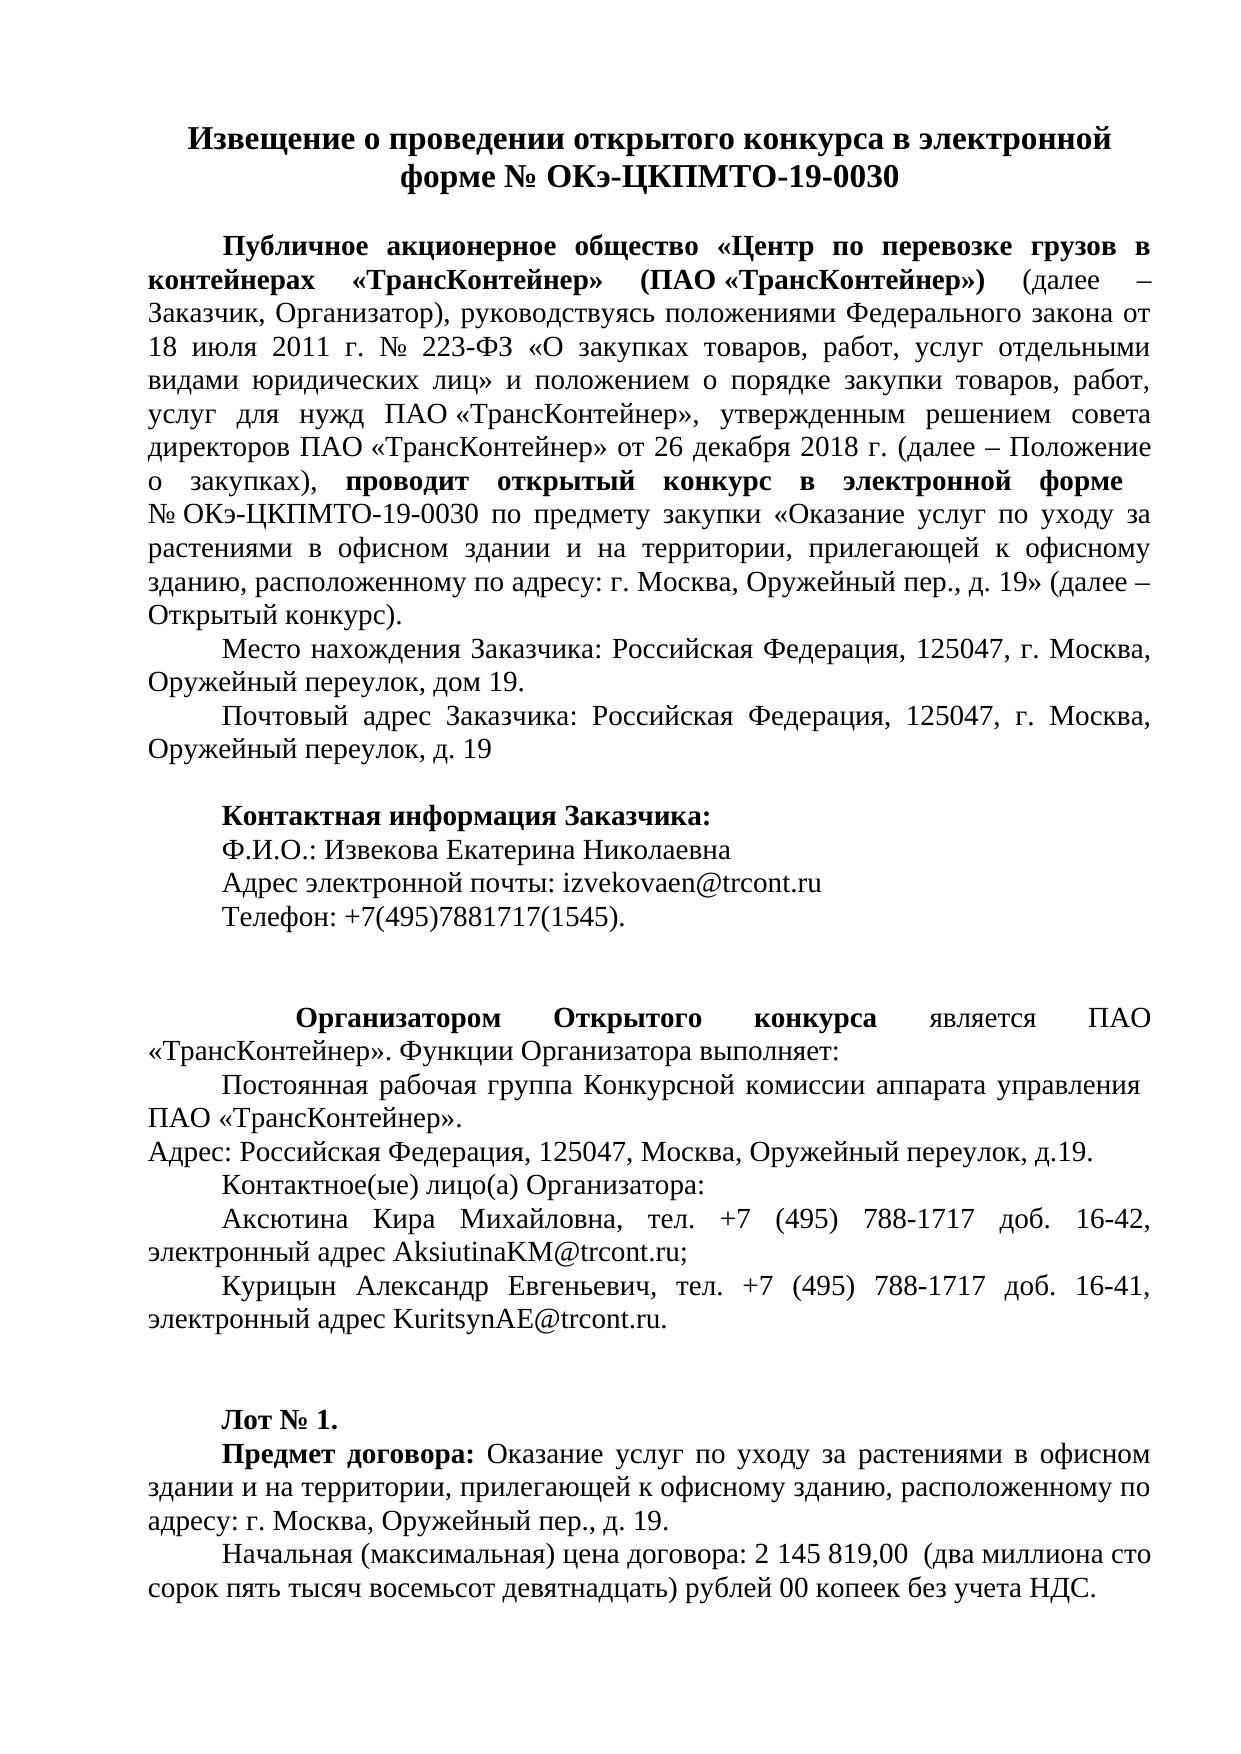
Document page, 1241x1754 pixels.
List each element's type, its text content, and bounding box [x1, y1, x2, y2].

text Телефон: +7(495)7881717(1545). [148, 899, 1152, 933]
text Предмет договора: Оказание услуг по уходу за растениями в офисном здании и на территории, прилегающей к офисному зданию, расположенному по адресу: г. Москва, Оружейный пер., д. 19. [148, 1436, 1152, 1536]
text Извещение о проведении открытого конкурса в электронной форме № ОКэ-ЦКПМТО-19-0030 [148, 118, 1152, 195]
text Контактная информация Заказчика: [148, 798, 1152, 832]
text Адрес: Российская Федерация, 125047, Москва, Оружейный переулок, д.19. [148, 1134, 1152, 1167]
text Начальная (максимальная) цена договора: 2 145 819,00 (два миллиона сто сорок пять тысяч восемьсот девятнадцать) рублей 00 копеек без учета НДС. [148, 1536, 1152, 1603]
text Лот № 1. [148, 1402, 1152, 1436]
text Место нахождения Заказчика: Российская Федерация, 125047, г. Москва, Оружейный переулок, дом 19. [148, 631, 1152, 698]
text Публичное акционерное общество «Центр по перевозке грузов в контейнерах «ТрансКонтейнер» (ПАО «ТрансКонтейнер») (далее – Заказчик, Организатор), руководствуясь положениями Федерального закона от 18 июля 2011 г. № 223-ФЗ «О закупках товаров, работ, услуг отдельными видами юридических лиц» и положением о порядке закупки товаров, работ, услуг для нужд ПАО «ТрансКонтейнер», утвержденным решением совета директоров ПАО «ТрансКонтейнер» от 26 декабря 2018 г. (далее – Положение о закупках), проводит открытый конкурс в электронной форме № ОКэ-ЦКПМТО-19-0030 по предмету закупки «Оказание услуг по уходу за растениями в офисном здании и на территории, прилегающей к офисному зданию, расположенному по адресу: г. Москва, Оружейный пер., д. 19» (далее – Открытый конкурс). [148, 228, 1152, 631]
text Организатором Открытого конкурса является ПАО «ТрансКонтейнер». Функции Организатора выполняет: [148, 1000, 1152, 1067]
text Почтовый адрес Заказчика: Российская Федерация, 125047, г. Москва, Оружейный переулок, д. 19 [148, 698, 1152, 765]
text Аксютина Кира Михайловна, тел. +7 (495) 788-1717 доб. 16-42, электронный адрес AksiutinaKM@trcont.ru; [148, 1201, 1152, 1268]
text Контактное(ые) лицо(а) Организатора: [148, 1167, 1152, 1201]
text Адрес электронной почты: izvekovaen@trcont.ru [148, 866, 1152, 899]
text Курицын Александр Евгеньевич, тел. +7 (495) 788-1717 доб. 16-41, электронный адрес KuritsynAE@trcont.ru. [148, 1268, 1152, 1335]
text Ф.И.О.: Извекова Екатерина Николаевна [148, 832, 1152, 866]
text Постоянная рабочая группа Конкурсной комиссии аппарата управления ПАО «ТрансКонтейнер». [148, 1067, 1152, 1134]
